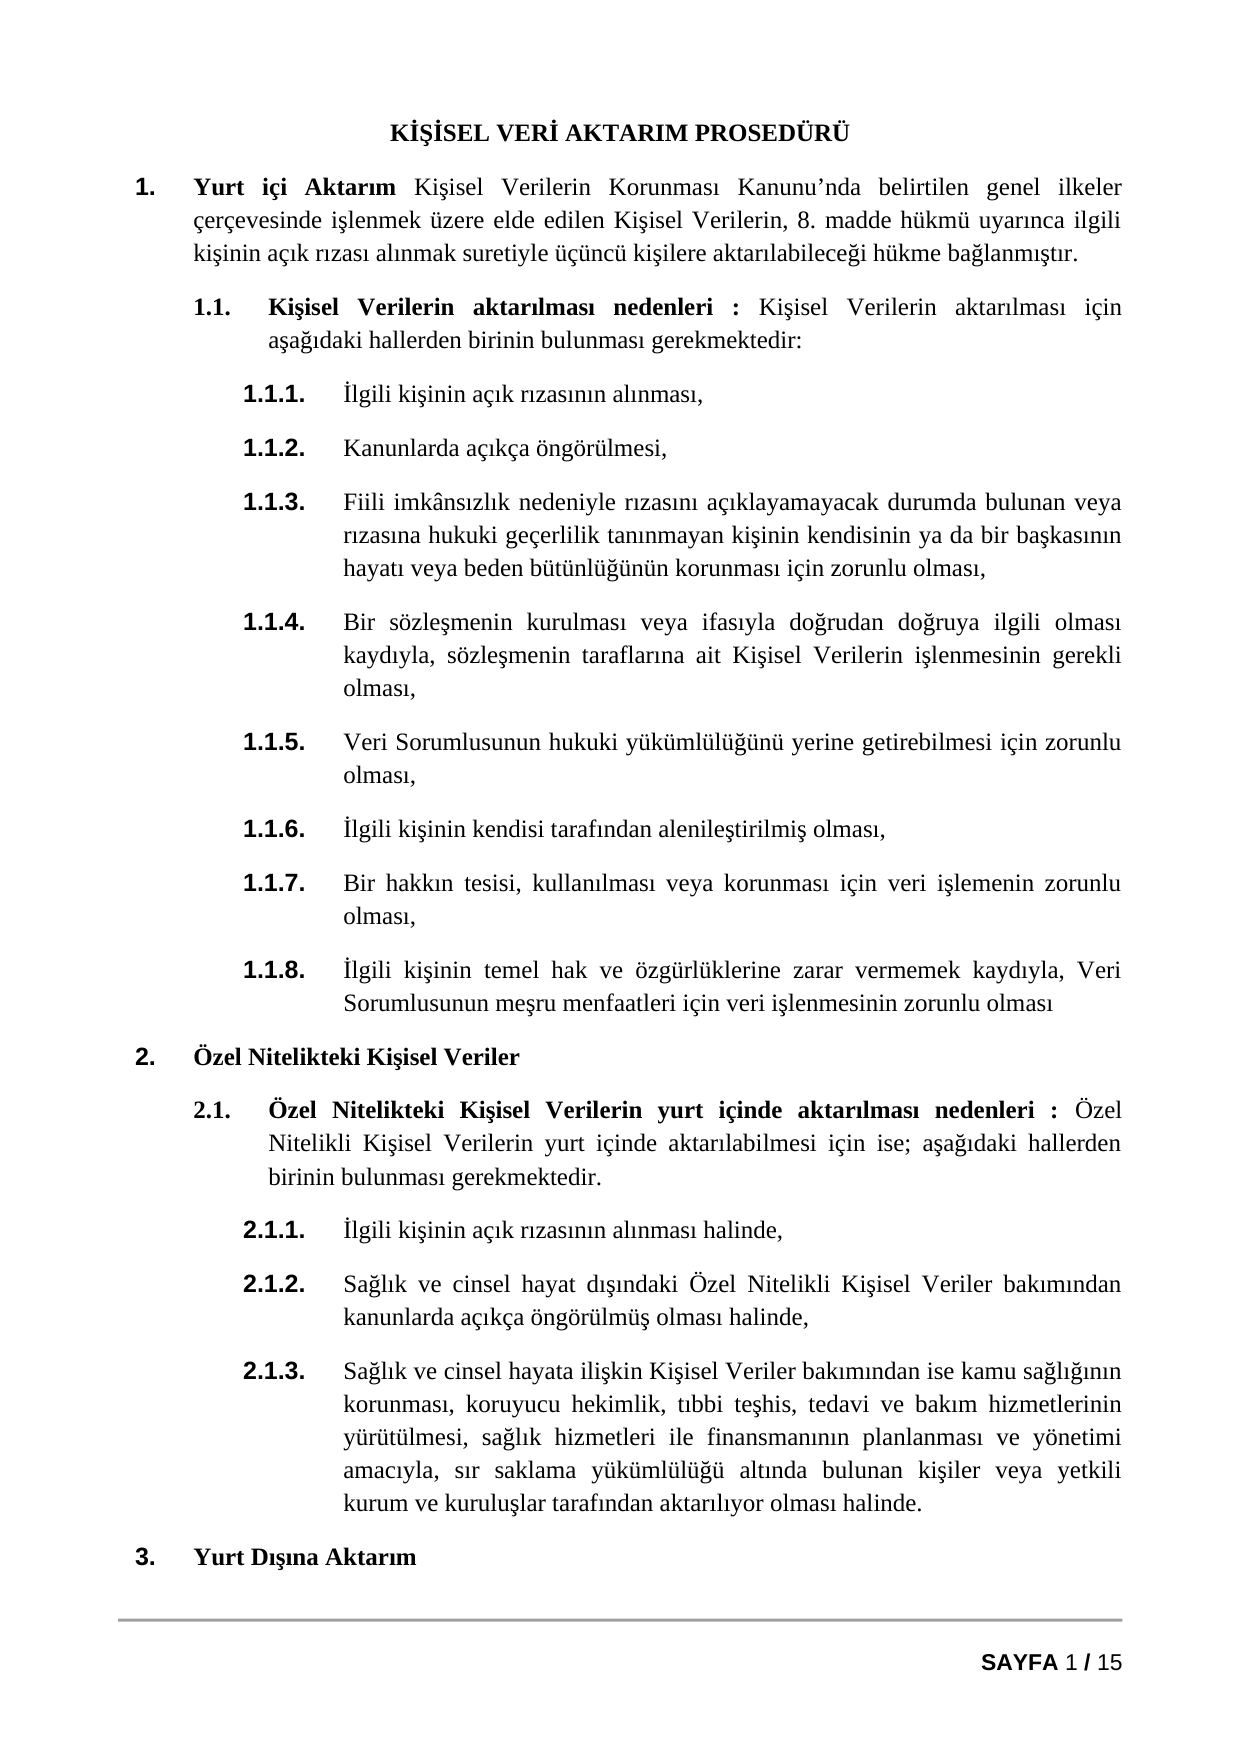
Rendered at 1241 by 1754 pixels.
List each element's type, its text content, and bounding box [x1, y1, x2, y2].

list İlgili kişinin temel hak ve özgürlüklerine zarar vermemek kaydıyla, Veri Sorumlusunun meşru menfaatleri için veri işlenmesinin zorunlu olması [306, 954, 1122, 1016]
list Özel Nitelikteki Kişisel Veriler [156, 1042, 1122, 1070]
list Sağlık ve cinsel hayata ilişkin Kişisel Veriler bakımından ise kamu sağlığının korunması, koruyucu hekimlik, tıbbi teşhis, tedavi ve bakım hizmetlerinin yürütülmesi, sağlık hizmetleri ile finansmanının planlanması ve yönetimi amacıyla, sır saklama yükümlülüğü altında bulunan kişiler veya yetkili kurum ve kuruluşlar tarafından aktarılıyor olması halinde. [306, 1356, 1122, 1517]
list Bir sözleşmenin kurulması veya ifasıyla doğrudan doğruya ilgili olması kaydıyla, sözleşmenin taraflarına ait Kişisel Verilerin işlenmesinin gerekli olması, [306, 607, 1122, 702]
text KİŞİSEL VERİ AKTARIM PROSEDÜRÜ [118, 118, 1122, 147]
list Kişisel Verilerin aktarılması nedenleri : Kişisel Verilerin aktarılması için aşağıdaki hallerden birinin bulunması gerekmektedir: [231, 292, 1122, 354]
list İlgili kişinin açık rızasının alınması, [306, 379, 1122, 408]
list İlgili kişinin açık rızasının alınması halinde, [306, 1215, 1122, 1244]
list İlgili kişinin kendisi tarafından alenileştirilmiş olması, [306, 814, 1122, 842]
list Özel Nitelikteki Kişisel Verilerin yurt içinde aktarılması nedenleri : Özel Nitelikli Kişisel Verilerin yurt içinde aktarılabilmesi için ise; aşağıdaki hallerden birinin bulunması gerekmektedir. [231, 1096, 1122, 1190]
list Veri Sorumlusunun hukuki yükümlülüğünü yerine getirebilmesi için zorunlu olması, [306, 727, 1122, 788]
list Yurt içi Aktarım Kişisel Verilerin Korunması Kanunu’nda belirtilen genel ilkeler çerçevesinde işlenmek üzere elde edilen Kişisel Verilerin, 8. madde hükmü uyarınca ilgili kişinin açık rızası alınmak suretiyle üçüncü kişilere aktarılabileceği hükme bağlanmıştır. [156, 172, 1122, 267]
list Bir hakkın tesisi, kullanılması veya korunması için veri işlemenin zorunlu olması, [306, 868, 1122, 929]
list Sağlık ve cinsel hayat dışındaki Özel Nitelikli Kişisel Veriler bakımından kanunlarda açıkça öngörülmüş olması halinde, [306, 1269, 1122, 1331]
list Yurt Dışına Aktarım [156, 1542, 1122, 1571]
list Fiili imkânsızlık nedeniyle rızasını açıklayamayacak durumda bulunan veya rızasına hukuki geçerlilik tanınmayan kişinin kendisinin ya da bir başkasının hayatı veya beden bütünlüğünün korunması için zorunlu olması, [306, 487, 1122, 582]
list Kanunlarda açıkça öngörülmesi, [306, 433, 1122, 462]
